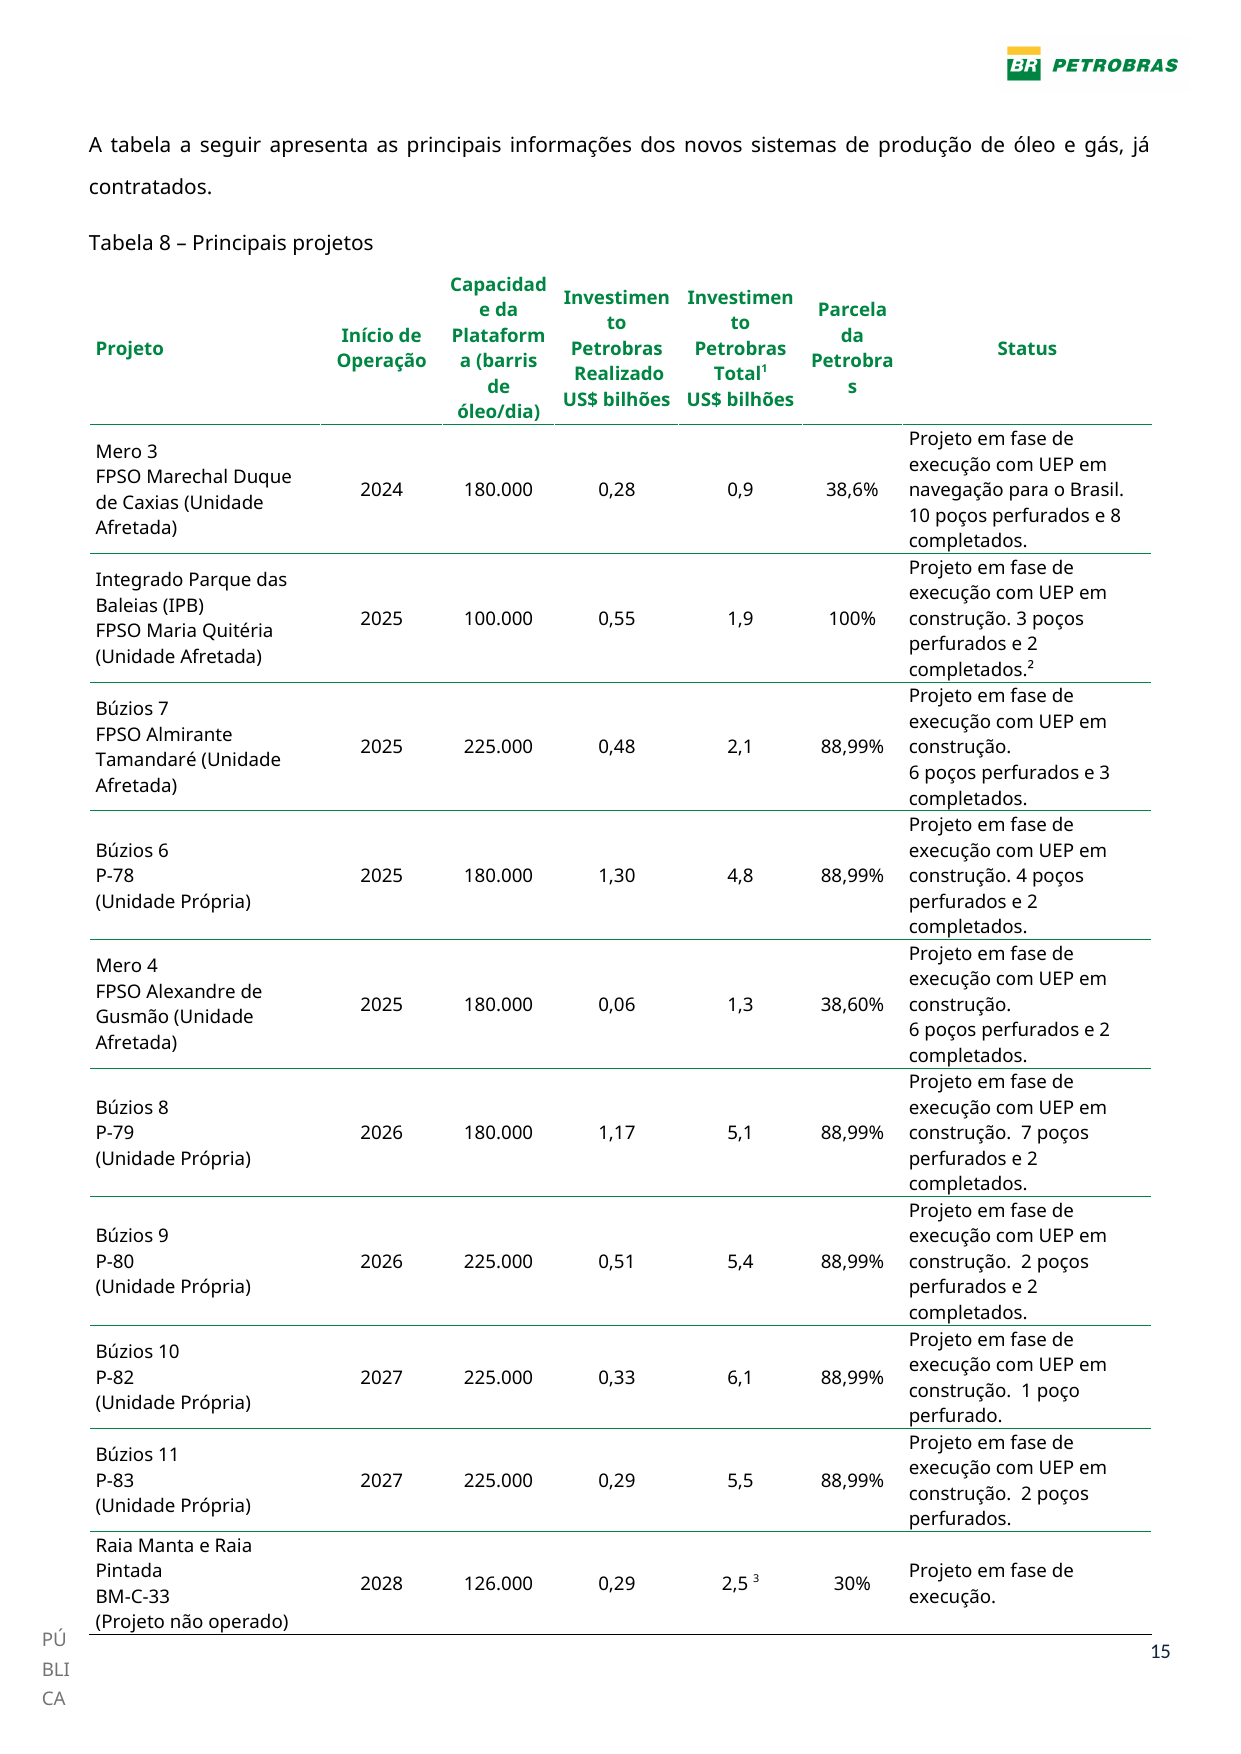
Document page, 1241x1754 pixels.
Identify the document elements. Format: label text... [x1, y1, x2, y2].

table_cell 6,1 [679, 1326, 802, 1428]
table_cell 2025 [321, 683, 442, 810]
table_cell 2025 [321, 940, 442, 1068]
table_cell Projeto em fase de execução com UEP em construção. 6 poços perfurados e 2 completados. [902, 939, 1152, 1068]
table_cell Mero 4 FPSO Alexandre de Gusmão (Unidade Afretada) [89, 939, 321, 1068]
table_cell Projeto em fase de execução com UEP em construção. 1 poço perfurado. [902, 1325, 1152, 1428]
table_cell 0,28 [555, 425, 678, 553]
table_cell Projeto em fase de execução com UEP em construção. 2 poços perfurados e 2 completados. [902, 1196, 1152, 1325]
table_header Investimento Petrobras Realizado US$ bilhões [555, 271, 678, 424]
table_cell 88,99% [802, 1197, 902, 1325]
table_cell 88,99% [802, 1429, 902, 1531]
table_cell 0,29 [555, 1429, 678, 1531]
table_cell Mero 3 FPSO Marechal Duque de Caxias (Unidade Afretada) [89, 425, 321, 553]
table_cell 2,5 3 [679, 1532, 802, 1634]
table_cell Búzios 8 P-79 (Unidade Própria) [89, 1068, 321, 1196]
table_cell 88,99% [802, 683, 902, 810]
table_cell Raia Manta e Raia Pintada BM-C-33 (Projeto não operado) [89, 1531, 321, 1634]
text A tabela a seguir apresenta as principais informações dos novos sistemas de produção de óleo e gás, já contratados. [89, 130, 1152, 201]
table_cell 0,29 [555, 1532, 678, 1634]
table_cell 1,17 [555, 1069, 678, 1196]
table_cell Búzios 9 P-80 (Unidade Própria) [89, 1196, 321, 1325]
table_cell 2027 [321, 1429, 442, 1531]
table_cell 126.000 [442, 1532, 555, 1634]
table_cell 225.000 [442, 1429, 555, 1531]
table_cell 2027 [321, 1326, 442, 1428]
table_cell 0,33 [555, 1326, 678, 1428]
table_cell Projeto em fase de execução com UEP em construção. 7 poços perfurados e 2 completados. [902, 1068, 1152, 1196]
table_cell 2024 [321, 425, 442, 553]
table_cell 180.000 [442, 811, 555, 939]
table_cell 30% [802, 1532, 902, 1634]
table_cell 5,4 [679, 1197, 802, 1325]
table_cell 0,48 [555, 683, 678, 810]
table_cell 2026 [321, 1069, 442, 1196]
table_cell Búzios 7 FPSO Almirante Tamandaré (Unidade Afretada) [89, 682, 321, 810]
table_cell 225.000 [442, 683, 555, 810]
table_cell 100.000 [442, 554, 555, 682]
table_cell 38,60% [802, 940, 902, 1068]
table_header Projeto [90, 271, 320, 424]
table_cell 1,3 [679, 940, 802, 1068]
table_cell 180.000 [442, 940, 555, 1068]
table_cell 0,9 [679, 425, 802, 553]
table_cell Projeto em fase de execução. [902, 1531, 1152, 1634]
table_cell 5,5 [679, 1429, 802, 1531]
table_cell 0,06 [555, 940, 678, 1068]
table_cell Projeto em fase de execução com UEP em construção. 2 poços perfurados. [902, 1428, 1152, 1531]
table_cell Projeto em fase de execução com UEP em construção. 4 poços perfurados e 2 completados. [902, 810, 1152, 939]
picture [995, 35, 1189, 93]
table_cell Projeto em fase de execução com UEP em construção. 6 poços perfurados e 3 completados. [902, 682, 1152, 810]
table_header Investimento Petrobras Total1 US$ bilhões [679, 271, 802, 424]
table_cell 0,55 [555, 554, 678, 682]
table_cell 1,9 [679, 554, 802, 682]
table_cell 4,8 [679, 811, 802, 939]
table_cell 2028 [321, 1532, 442, 1634]
table_cell 88,99% [802, 811, 902, 939]
table_cell Búzios 6 P-78 (Unidade Própria) [89, 810, 321, 939]
table_cell 2025 [321, 554, 442, 682]
table_cell 88,99% [802, 1326, 902, 1428]
table_cell 2026 [321, 1197, 442, 1325]
table_cell 2,1 [679, 683, 802, 810]
table_cell 100% [802, 554, 902, 682]
table_cell 38,6% [802, 425, 902, 553]
table_cell 225.000 [442, 1326, 555, 1428]
table_cell 180.000 [442, 425, 555, 553]
table_cell 88,99% [802, 1069, 902, 1196]
table_cell 1,30 [555, 811, 678, 939]
table_header Status [903, 271, 1152, 424]
table_cell Projeto em fase de execução com UEP em navegação para o Brasil. 10 poços perfurados e 8 completados. [902, 425, 1152, 553]
table_cell Búzios 10 P-82 (Unidade Própria) [89, 1325, 321, 1428]
table_cell 180.000 [442, 1069, 555, 1196]
table_header Parcela da Petrobras [803, 271, 902, 424]
table_cell 0,51 [555, 1197, 678, 1325]
table_cell 225.000 [442, 1197, 555, 1325]
table_cell Búzios 11 P-83 (Unidade Própria) [89, 1428, 321, 1531]
table_cell 2025 [321, 811, 442, 939]
table_cell 5,1 [679, 1069, 802, 1196]
table_cell Integrado Parque das Baleias (IPB) FPSO Maria Quitéria (Unidade Afretada) [89, 553, 321, 682]
table_header Capacidade da Plataforma (barris de óleo/dia) [443, 271, 554, 424]
table_cell Projeto em fase de execução com UEP em construção. 3 poços perfurados e 2 completados.² [902, 553, 1152, 682]
table_header Início de Operação [321, 271, 442, 424]
text Tabela 8 – Principais projetos [89, 228, 1152, 256]
